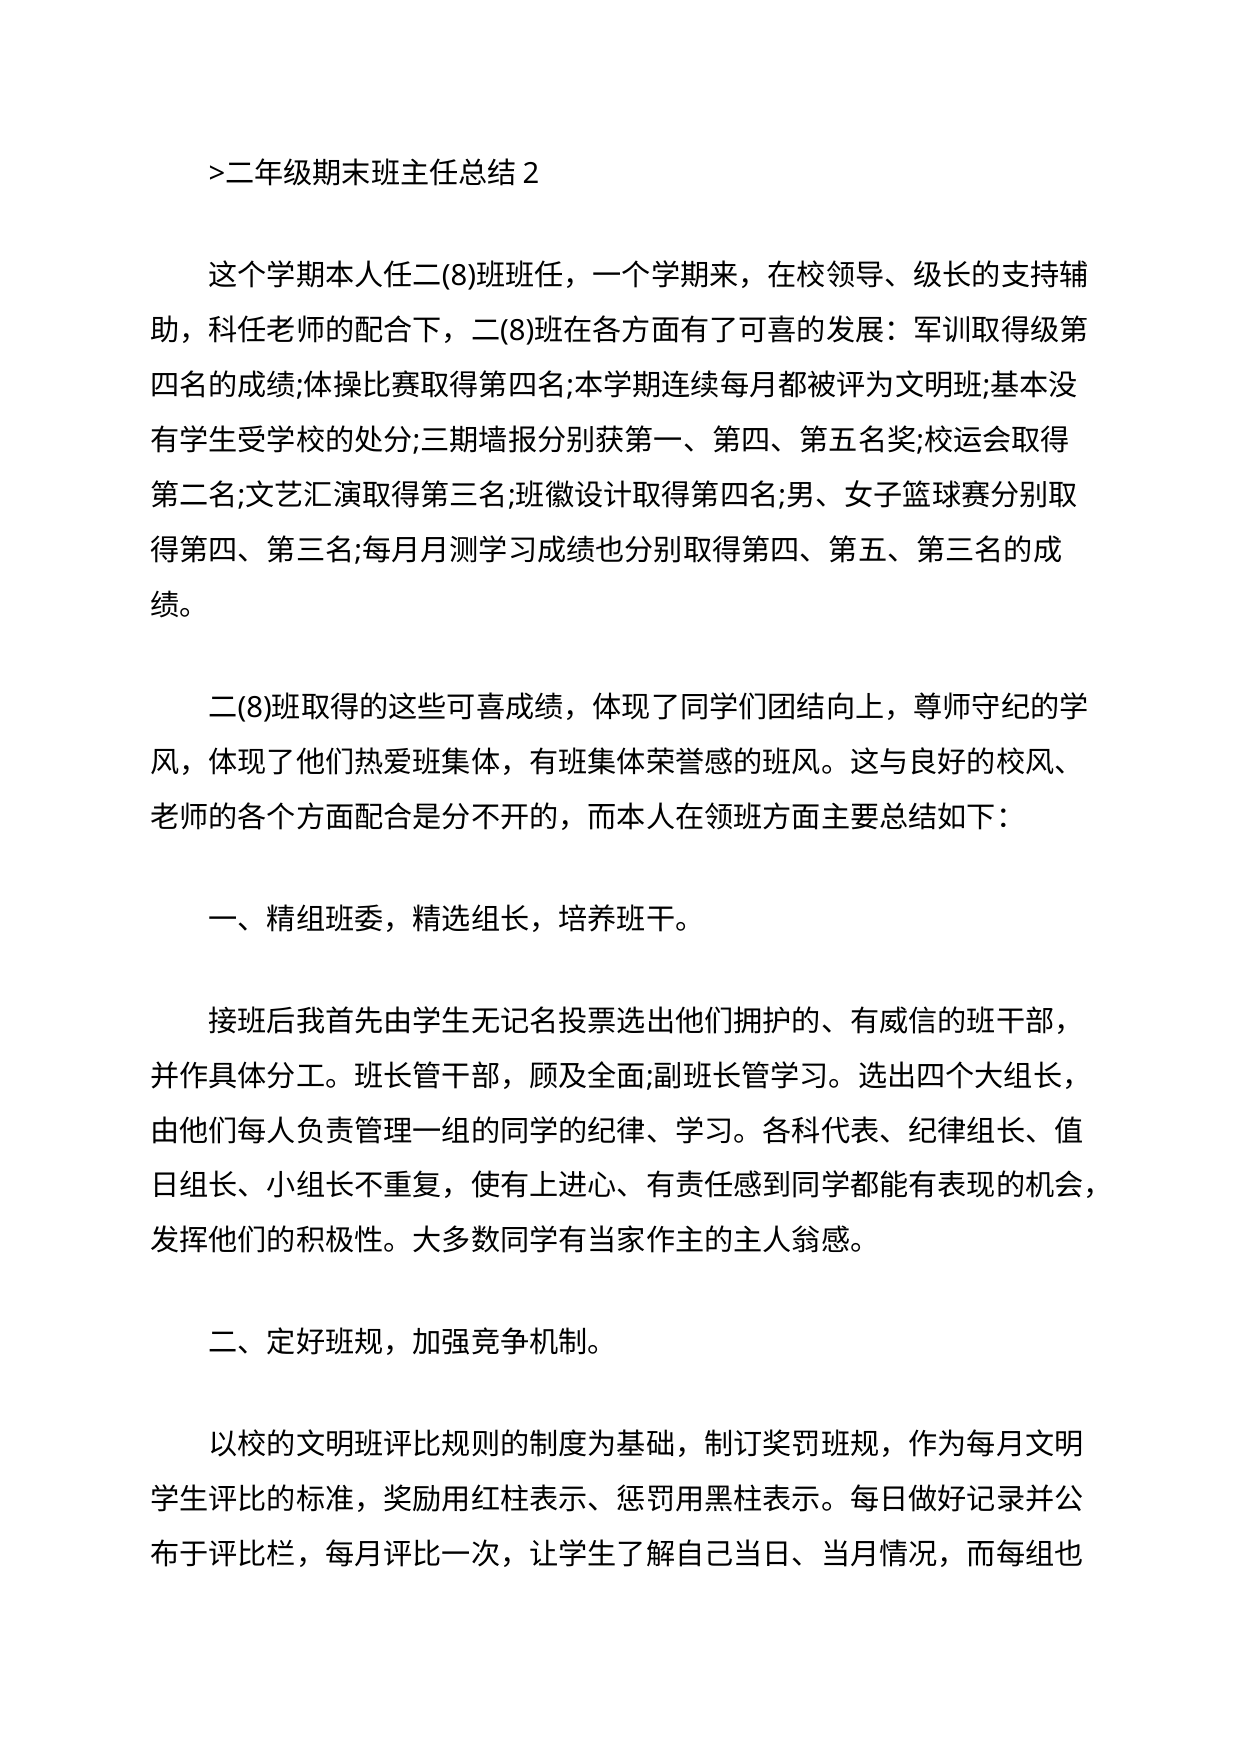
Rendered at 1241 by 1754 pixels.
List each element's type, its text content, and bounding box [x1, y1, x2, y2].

text 接班后我首先由学生无记名投票选出他们拥护的、有威信的班干部，并作具体分工。班长管干部，顾及全面;副班长管学习。选出四个大组长，由他们每人负责管理一组的同学的纪律、学习。各科代表、纪律组长、值日组长、小组长不重复，使有上进心、有责任感到同学都能有表现的机会，发挥他们的积极性。大多数同学有当家作主的主人翁感。 [150, 997, 1090, 1259]
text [150, 1420, 1090, 1572]
text 二、定好班规，加强竞争机制。 [150, 1319, 1090, 1361]
text 一、精组班委，精选组长，培养班干。 [150, 895, 1090, 938]
text 二(8)班取得的这些可喜成绩，体现了同学们团结向上，尊师守纪的学风，体现了他们热爱班集体，有班集体荣誉感的班风。这与良好的校风、老师的各个方面配合是分不开的，而本人在领班方面主要总结如下： [150, 684, 1090, 836]
text >二年级期末班主任总结2 [150, 150, 1090, 192]
text 这个学期本人任二(8)班班任，一个学期来，在校领导、级长的支持辅助，科任老师的配合下，二(8)班在各方面有了可喜的发展：军训取得级第四名的成绩;体操比赛取得第四名;本学期连续每月都被评为文明班;基本没有学生受学校的处分;三期墙报分别获第一、第四、第五名奖;校运会取得第二名;文艺汇演取得第三名;班徽设计取得第四名;男、女子篮球赛分别取得第四、第三名;每月月测学习成绩也分别取得第四、第五、第三名的成绩。 [150, 252, 1090, 624]
